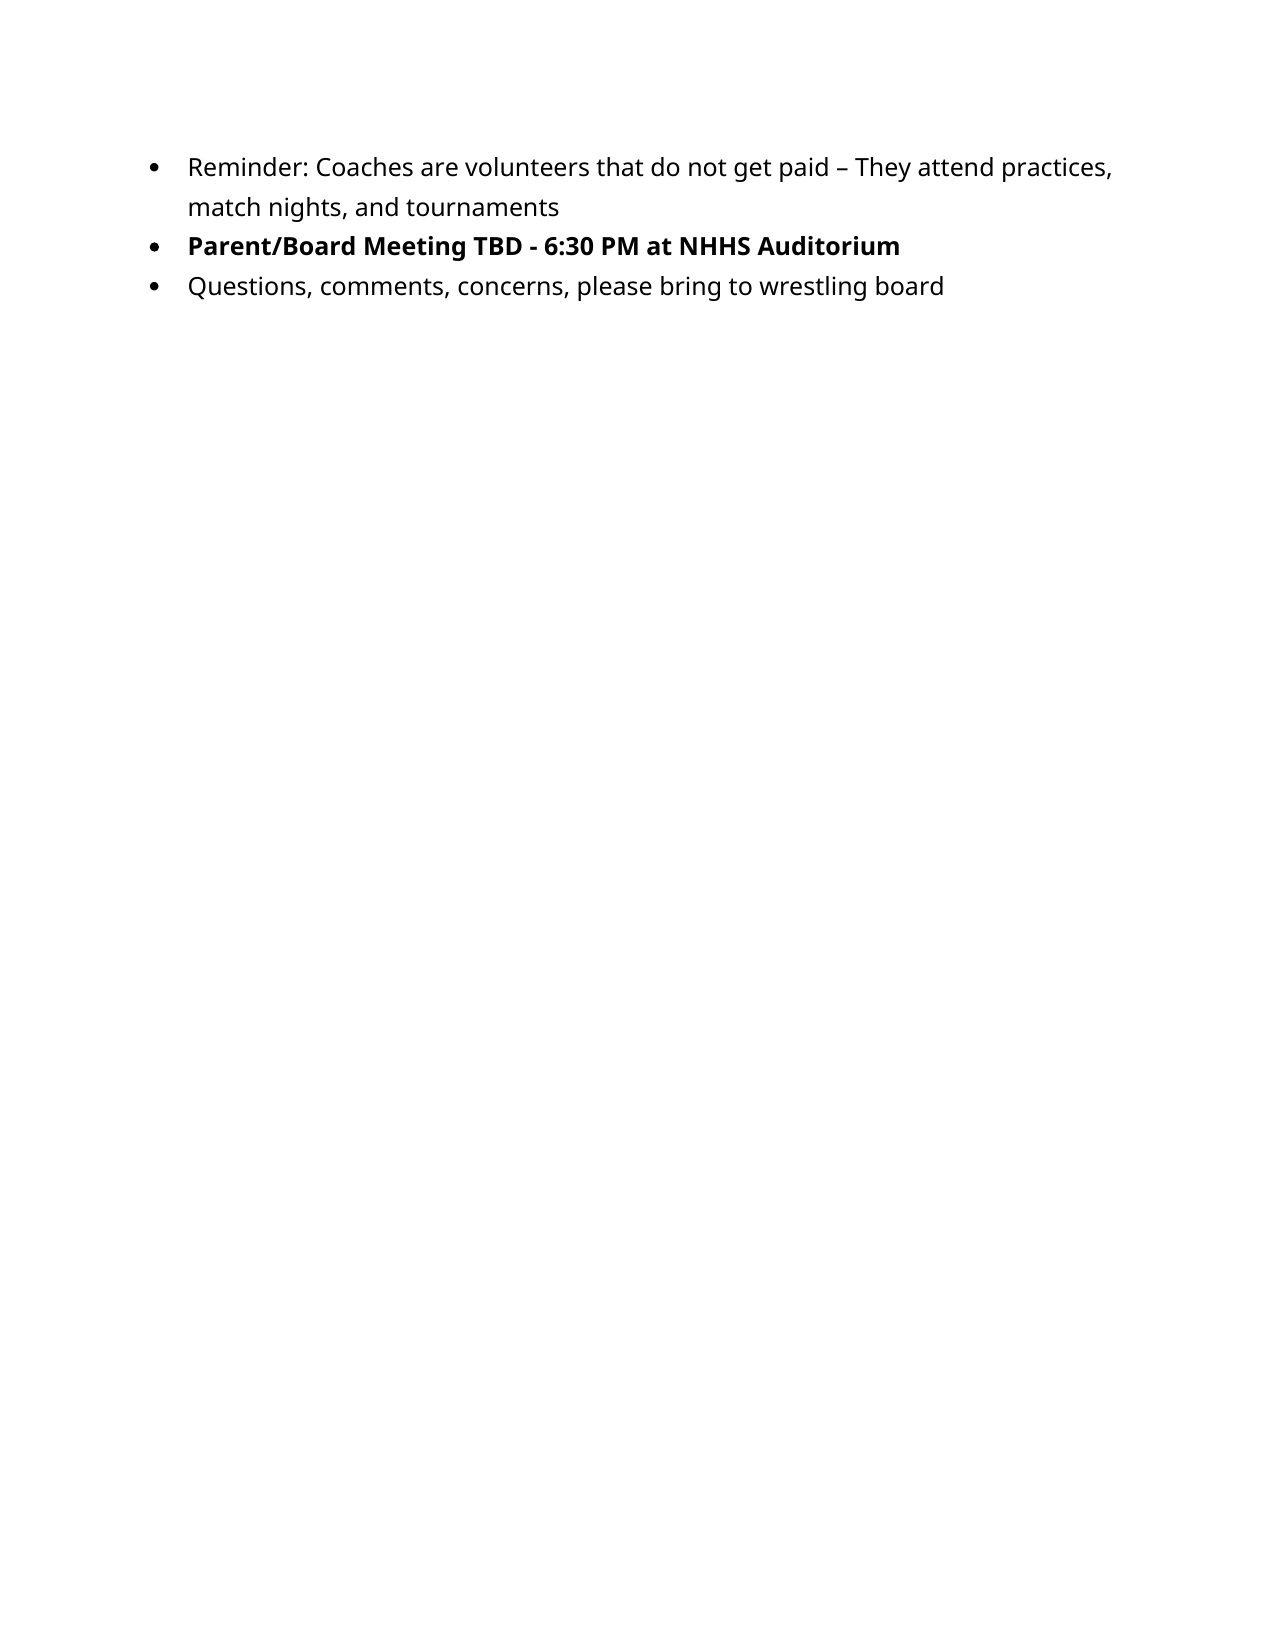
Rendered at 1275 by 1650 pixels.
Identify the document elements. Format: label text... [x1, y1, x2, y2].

list Reminder: Coaches are volunteers that do not get paid – They attend practices, match nights, and tournaments [150, 150, 1125, 223]
list Questions, comments, concerns, please bring to wrestling board [150, 268, 1125, 302]
list Parent/Board Meeting TBD - 6:30 PM at NHHS Auditorium [150, 229, 1125, 263]
